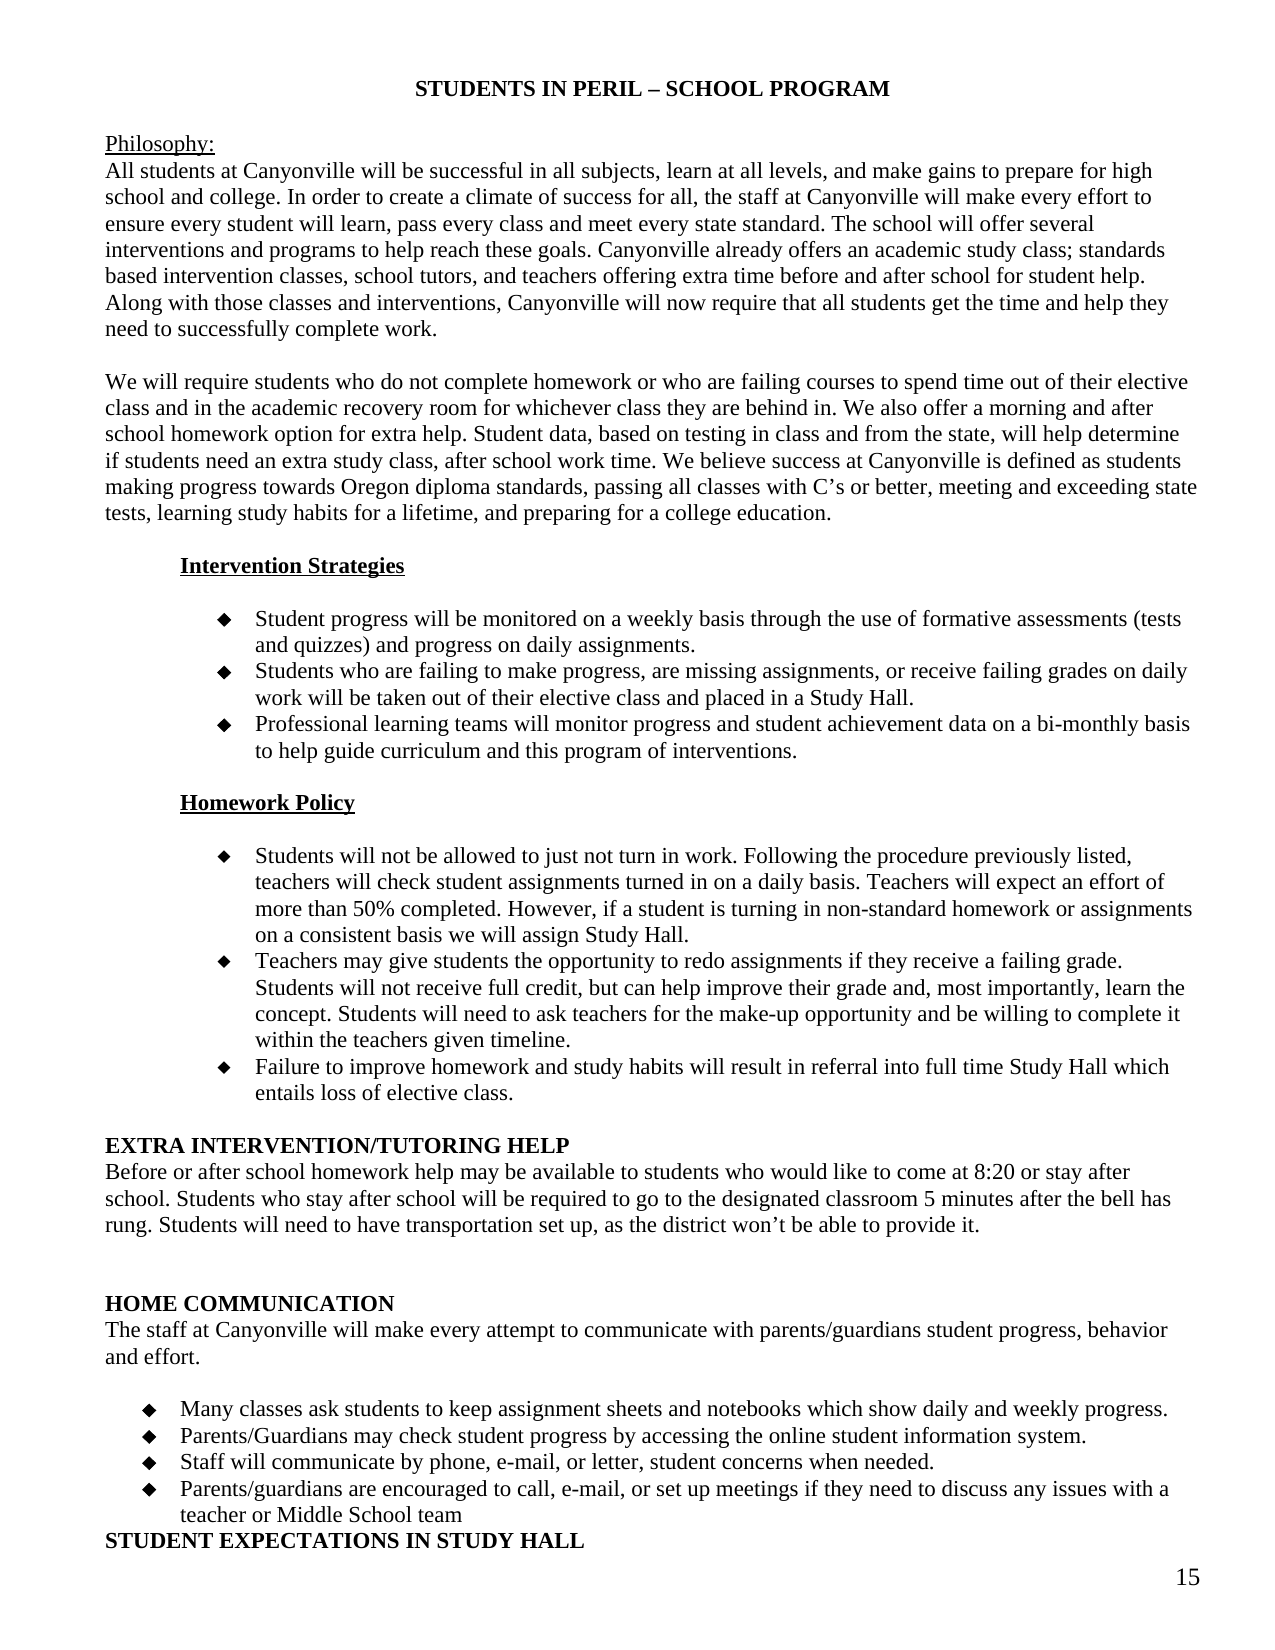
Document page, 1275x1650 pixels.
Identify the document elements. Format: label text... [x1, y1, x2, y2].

text STUDENT EXPECTATIONS IN STUDY HALL [105, 1527, 1200, 1554]
list Professional learning teams will monitor progress and student achievement data on a bi-monthly basis to help guide curriculum and this program of interventions. [217, 710, 1200, 763]
text We will require students who do not complete homework or who are failing courses to spend time out of their elective class and in the academic recovery room for whichever class they are behind in. We also offer a morning and after school homework option for extra help. Student data, based on testing in class and from the state, will help determine if students need an extra study class, after school work time. We believe success at Canyonville is defined as students making progress towards Oregon diploma standards, passing all classes with C’s or better, meeting and exceeding state tests, learning study habits for a lifetime, and preparing for a college education. [105, 368, 1200, 526]
list Students will not be allowed to just not turn in work. Following the procedure previously listed, teachers will check student assignments turned in on a daily basis. Teachers will expect an effort of more than 50% completed. However, if a student is turning in non-standard homework or assignments on a consistent basis we will assign Study Hall. [217, 842, 1200, 947]
list Many classes ask students to keep assignment sheets and notebooks which show daily and weekly progress. [142, 1396, 1200, 1422]
list Parents/Guardians may check student progress by accessing the online student information system. [142, 1422, 1200, 1448]
list Students who are failing to make progress, are missing assignments, or receive failing grades on daily work will be taken out of their elective class and placed in a Study Hall. [217, 658, 1200, 710]
list Teachers may give students the opportunity to redo assignments if they receive a failing grade. Students will not receive full credit, but can help improve their grade and, most importantly, learn the concept. Students will need to ask teachers for the make-up opportunity and be willing to complete it within the teachers given timeline. [217, 947, 1200, 1053]
text Homework Policy [105, 789, 1200, 816]
text Before or after school homework help may be available to students who would like to come at 8:20 or stay after school. Students who stay after school will be required to go to the designated classroom 5 minutes after the bell has rung. Students will need to have transportation set up, as the district won’t be able to provide it. [105, 1158, 1200, 1237]
list Parents/guardians are encouraged to call, e-mail, or set up meetings if they need to discuss any issues with a teacher or Middle School team [142, 1474, 1200, 1527]
text HOME COMMUNICATION [105, 1290, 1200, 1316]
list Student progress will be monitored on a weekly basis through the use of formative assessments (tests and quizzes) and progress on daily assignments. [217, 605, 1200, 658]
list Staff will communicate by phone, e-mail, or letter, student concerns when needed. [142, 1448, 1200, 1474]
text STUDENTS IN PERIL – SCHOOL PROGRAM [105, 75, 1200, 101]
text EXTRA INTERVENTION/TUTORING HELP [105, 1132, 1200, 1158]
text The staff at Canyonville will make every attempt to communicate with parents/guardians student progress, behavior and effort. [105, 1316, 1200, 1369]
text All students at Canyonville will be successful in all subjects, learn at all levels, and make gains to prepare for high school and college. In order to create a climate of success for all, the staff at Canyonville will make every effort to ensure every student will learn, pass every class and meet every state standard. The school will offer several interventions and programs to help reach these goals. Canyonville already offers an academic study class; standards based intervention classes, school tutors, and teachers offering extra time before and after school for student help. Along with those classes and interventions, Canyonville will now require that all students get the time and help they need to successfully complete work. [105, 157, 1200, 341]
text Intervention Strategies [105, 552, 1200, 578]
text Philosophy: [105, 131, 1200, 157]
list Failure to improve homework and study habits will result in referral into full time Study Hall which entails loss of elective class. [217, 1053, 1200, 1106]
